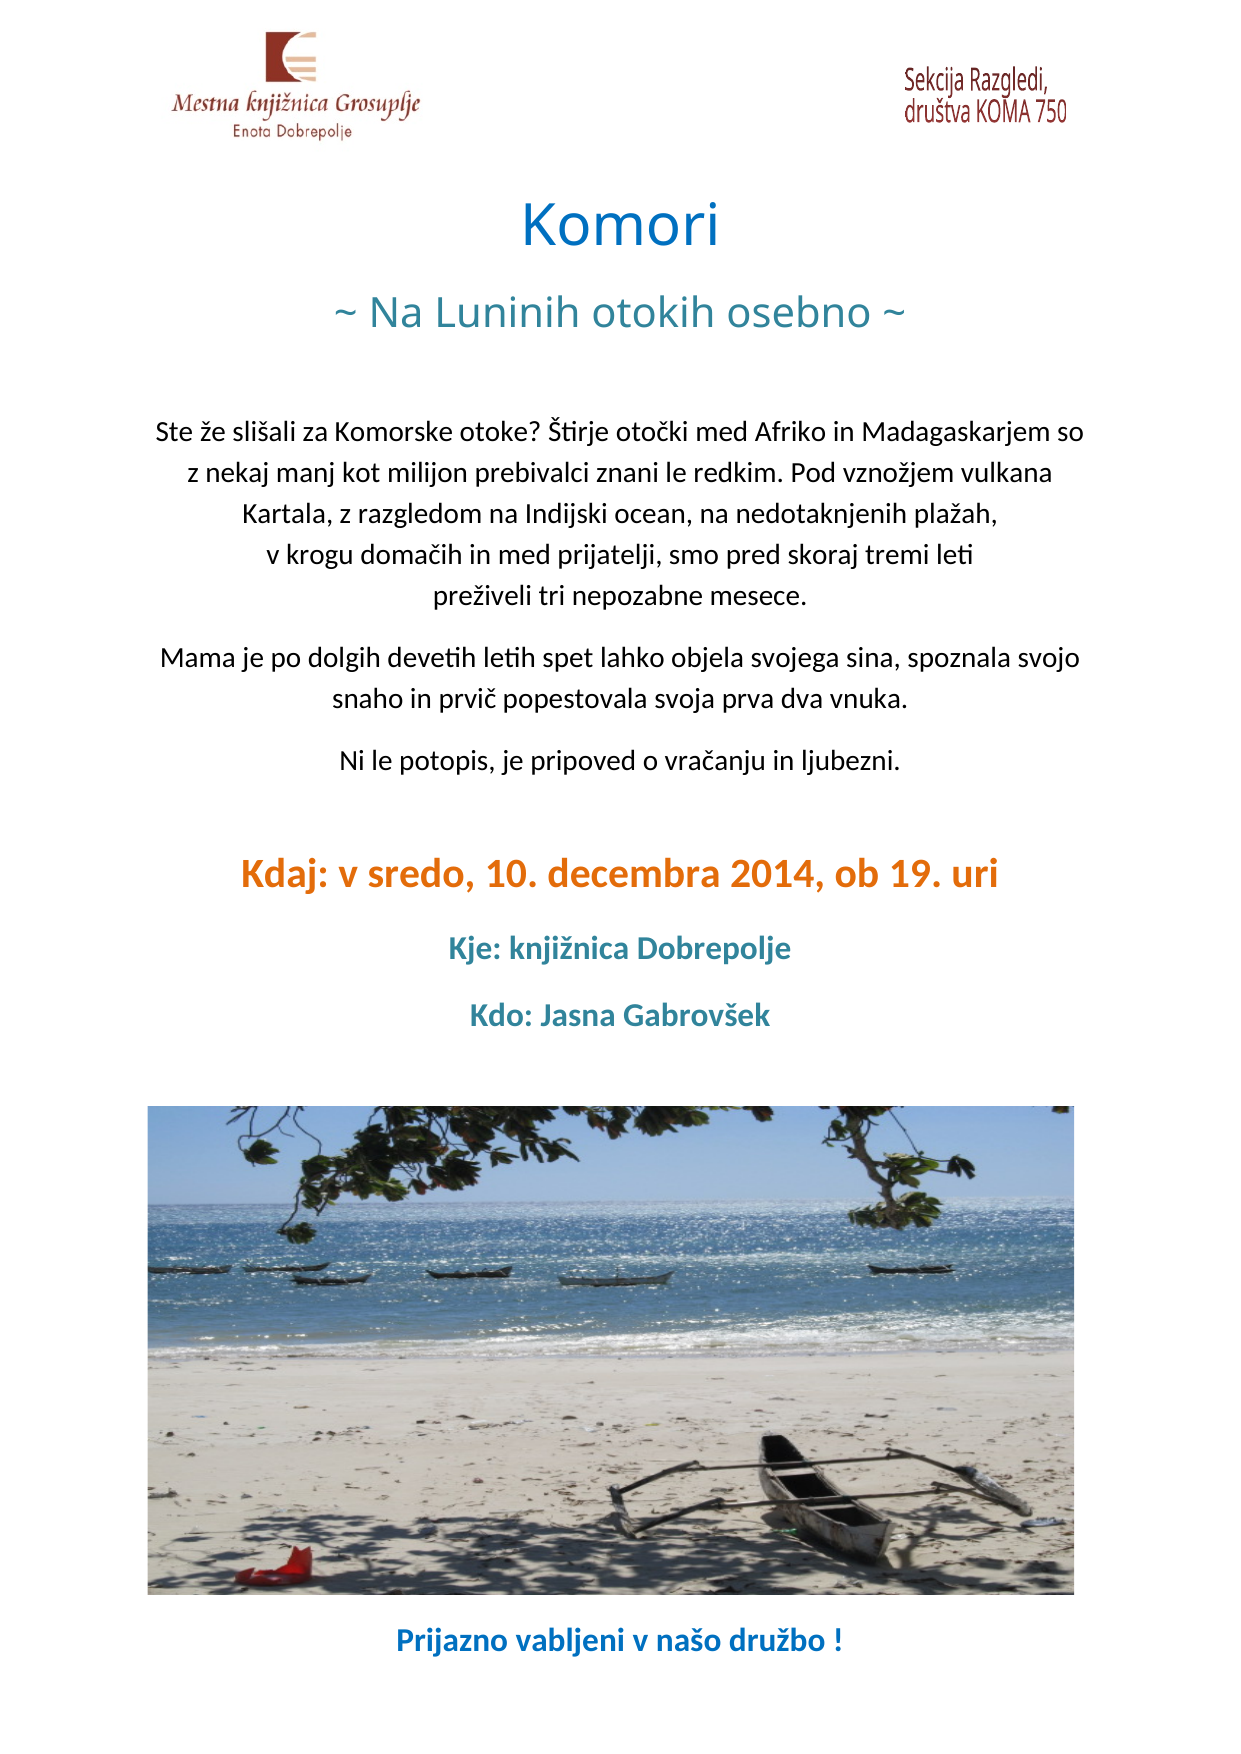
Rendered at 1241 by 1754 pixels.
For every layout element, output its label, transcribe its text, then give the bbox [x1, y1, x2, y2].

text Komori [148, 183, 1093, 262]
text Kdaj: v sredo, 10. decembra 2014, ob 19. uri [148, 847, 1093, 898]
text Ni le potopis, je pripoved o vračanju in ljubezni. [148, 742, 1093, 777]
text Kje: knjižnica Dobrepolje [148, 927, 1093, 967]
picture [147, 1106, 1075, 1595]
text Prijazno vabljeni v našo družbo ! [148, 1619, 1093, 1660]
text Mama je po dolgih devetih letih spet lahko objela svojega sina, spoznala svojo snaho in prvič popestovala svoja prva dva vnuka. [148, 639, 1093, 715]
text ~ Na Luninih otokih osebno ~ [148, 283, 1093, 340]
text Kdo: Jasna Gabrovšek [148, 994, 1093, 1035]
text Ste že slišali za Komorske otoke? Štirje otočki med Afriko in Madagaskarjem so z nekaj manj kot milijon prebivalci znani le redkim. Pod vznožjem vulkana Kartala, z razgledom na Indijski ocean, na nedotaknjenih plažah, v krogu domačih in med prijatelji, smo pred skoraj tremi leti preživeli tri nepozabne mesece. [148, 413, 1093, 613]
picture [147, 14, 441, 158]
